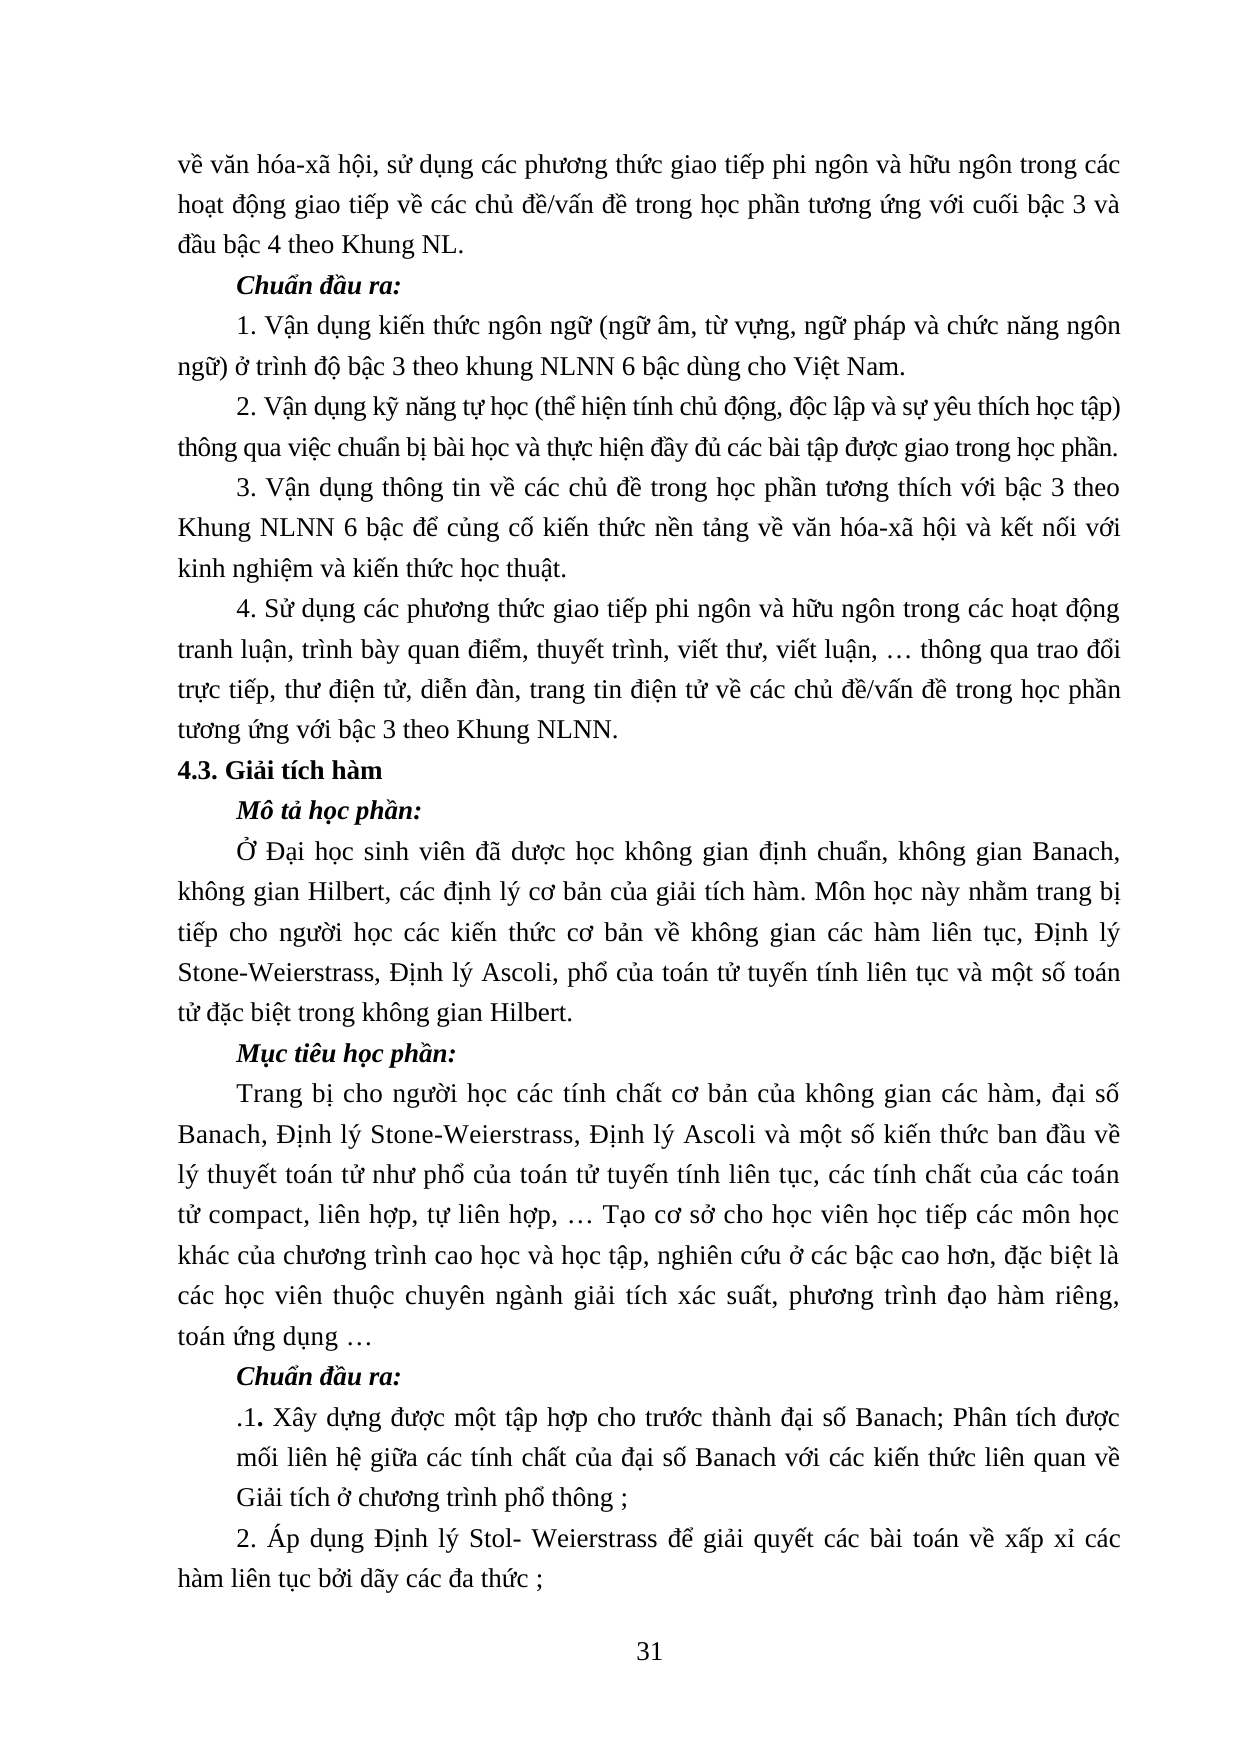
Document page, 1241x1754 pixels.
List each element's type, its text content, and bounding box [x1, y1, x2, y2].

text Mô tả học phần: [177, 794, 1122, 826]
text Mục tiêu học phần: [177, 1037, 1122, 1068]
text Ở Đại học sinh viên đã dược học không gian định chuẩn, không gian Banach, không gian Hilbert, các định lý cơ bản của giải tích hàm. Môn học này nhằm trang bị tiếp cho người học các kiến thức cơ bản về không gian các hàm liên tục, Định lý Stone-Weierstrass, Định lý Ascoli, phổ của toán tử tuyến tính liên tục và một số toán tử đặc biệt trong không gian Hilbert. [177, 835, 1122, 1028]
text .1. Xây dựng được một tập hợp cho trước thành đại số Banach; Phân tích được mối liên hệ giữa các tính chất của đại số Banach với các kiến thức liên quan về Giải tích ở chương trình phổ thông ; [236, 1401, 1122, 1513]
text 4.3. Giải tích hàm [177, 754, 1122, 785]
text 2. Áp dụng Định lý Stol- Weierstrass để giải quyết các bài toán về xấp xỉ các hàm liên tục bởi dãy các đa thức ; [177, 1522, 1122, 1593]
text Chuẩn đầu ra: [177, 269, 1122, 300]
text 3. Vận dụng thông tin về các chủ đề trong học phần tương thích với bậc 3 theo Khung NLNN 6 bậc để củng cố kiến thức nền tảng về văn hóa-xã hội và kết nối với kinh nghiệm và kiến thức học thuật. [177, 471, 1122, 583]
text Trang bị cho người học các tính chất cơ bản của không gian các hàm, đại số Banach, Định lý Stone-Weierstrass, Định lý Ascoli và một số kiến thức ban đầu về lý thuyết toán tử như phổ của toán tử tuyến tính liên tục, các tính chất của các toán tử compact, liên hợp, tự liên hợp, … Tạo cơ sở cho học viên học tiếp các môn học khác của chương trình cao học và học tập, nghiên cứu ở các bậc cao hơn, đặc biệt là các học viên thuộc chuyên ngành giải tích xác suất, phương trình đạo hàm riêng, toán ứng dụng … [177, 1077, 1122, 1351]
text 4. Sử dụng các phương thức giao tiếp phi ngôn và hữu ngôn trong các hoạt động tranh luận, trình bày quan điểm, thuyết trình, viết thư, viết luận, … thông qua trao đổi trực tiếp, thư điện tử, diễn đàn, trang tin điện tử về các chủ đề/vấn đề trong học phần tương ứng với bậc 3 theo Khung NLNN. [177, 592, 1122, 745]
text 1. Vận dụng kiến thức ngôn ngữ (ngữ âm, từ vựng, ngữ pháp và chức năng ngôn ngữ) ở trình độ bậc 3 theo khung NLNN 6 bậc dùng cho Việt Nam. [177, 309, 1122, 381]
text 2. Vận dụng kỹ năng tự học (thể hiện tính chủ động, độc lập và sự yêu thích học tập) thông qua việc chuẩn bị bài học và thực hiện đầy đủ các bài tập được giao trong học phần. [177, 390, 1122, 462]
text Chuẩn đầu ra: [177, 1360, 1122, 1391]
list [177, 148, 1122, 260]
